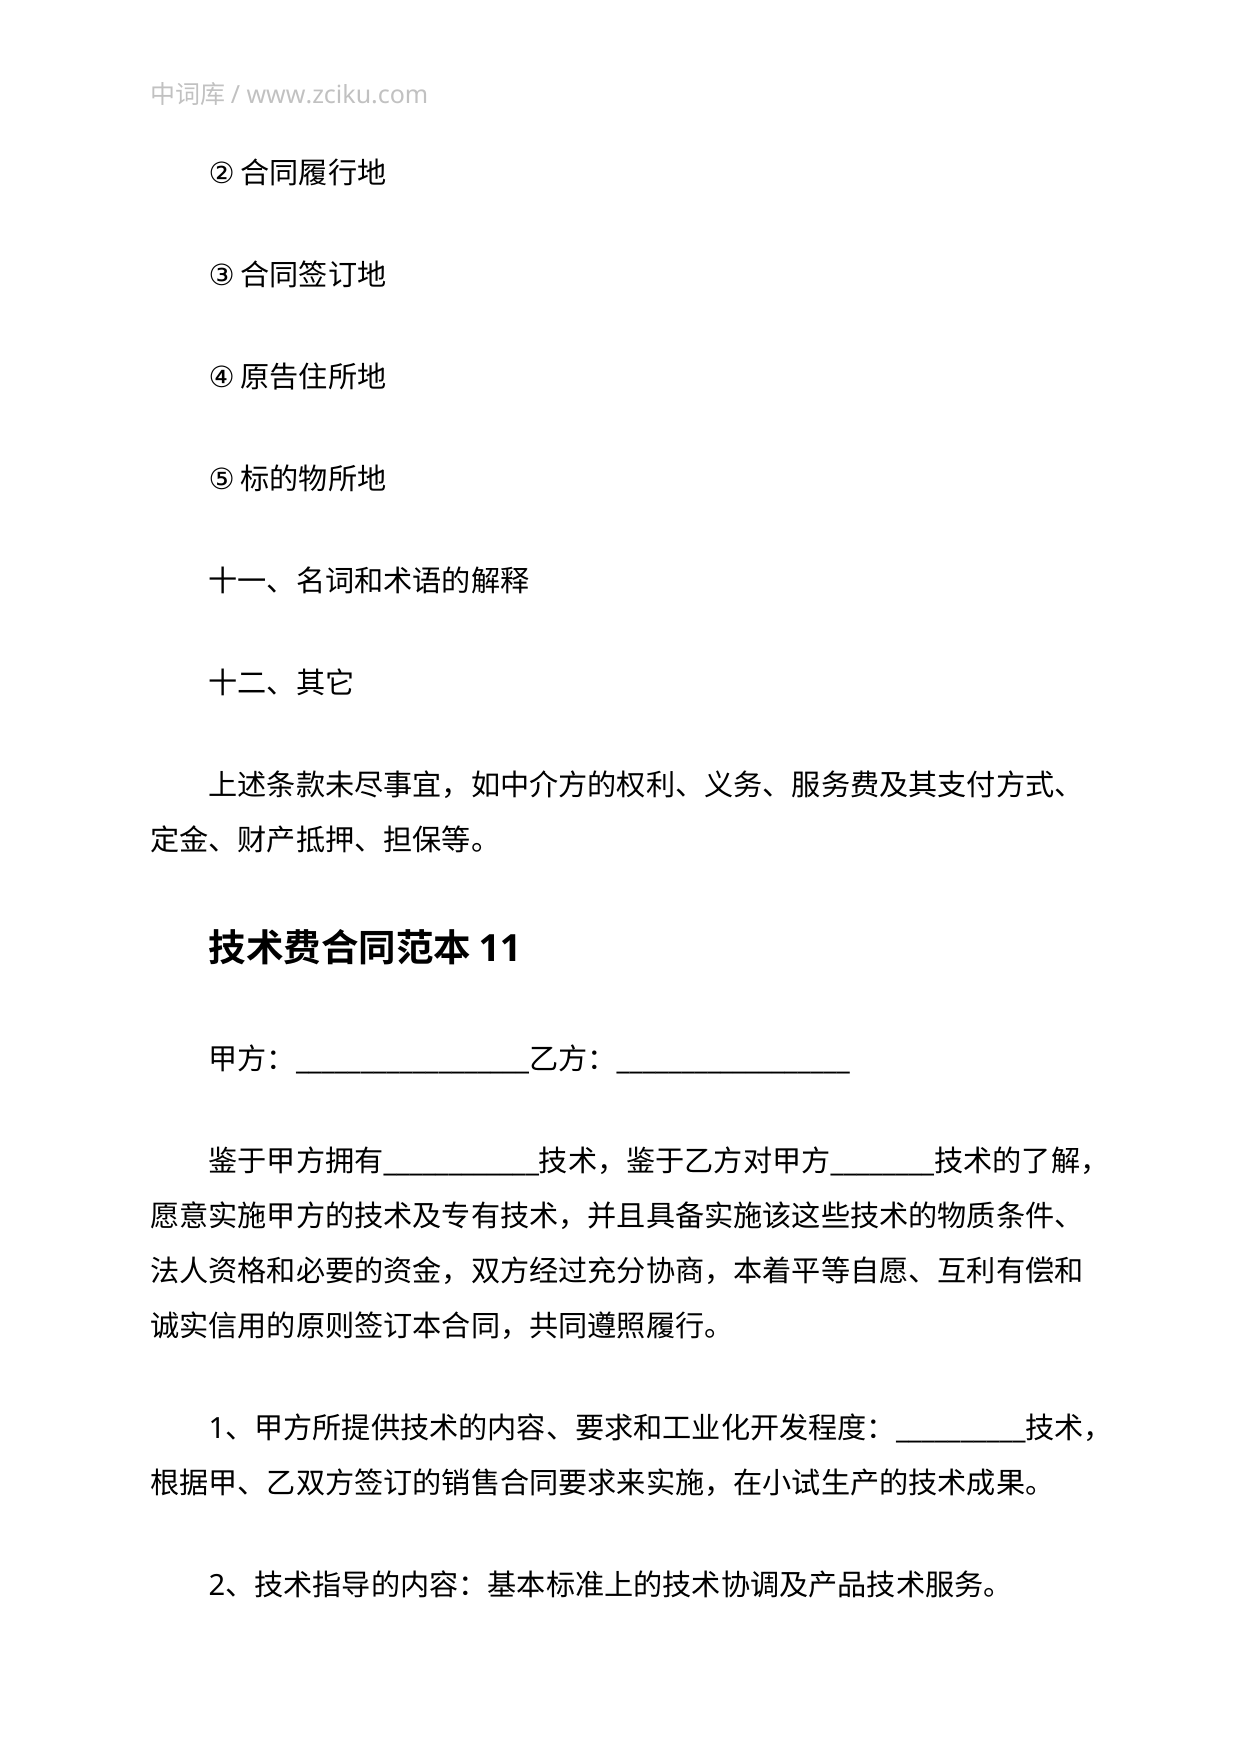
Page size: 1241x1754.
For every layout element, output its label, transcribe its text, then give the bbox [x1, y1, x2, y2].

text ⑤标的物所地 [150, 456, 1090, 498]
text 甲方：__________________乙方：__________________ [150, 1036, 1090, 1078]
text ③合同签订地 [150, 252, 1090, 294]
text 上述条款未尽事宜，如中介方的权利、义务、服务费及其支付方式、定金、财产抵押、担保等。 [150, 761, 1090, 859]
text 十二、其它 [150, 660, 1090, 702]
text 十一、名词和术语的解释 [150, 558, 1090, 600]
text 2、技术指导的内容：基本标准上的技术协调及产品技术服务。 [150, 1561, 1090, 1603]
text 技术费合同范本11 [150, 918, 1090, 973]
text 鉴于甲方拥有____________技术，鉴于乙方对甲方________技术的了解，愿意实施甲方的技术及专有技术，并且具备实施该这些技术的物质条件、法人资格和必要的资金，双方经过充分协商，本着平等自愿、互利有偿和诚实信用的原则签订本合同，共同遵照履行。 [150, 1138, 1090, 1345]
text ④原告住所地 [150, 354, 1090, 396]
text 1、甲方所提供技术的内容、要求和工业化开发程度：__________技术，根据甲、乙双方签订的销售合同要求来实施，在小试生产的技术成果。 [150, 1404, 1090, 1502]
text ②合同履行地 [150, 150, 1090, 192]
